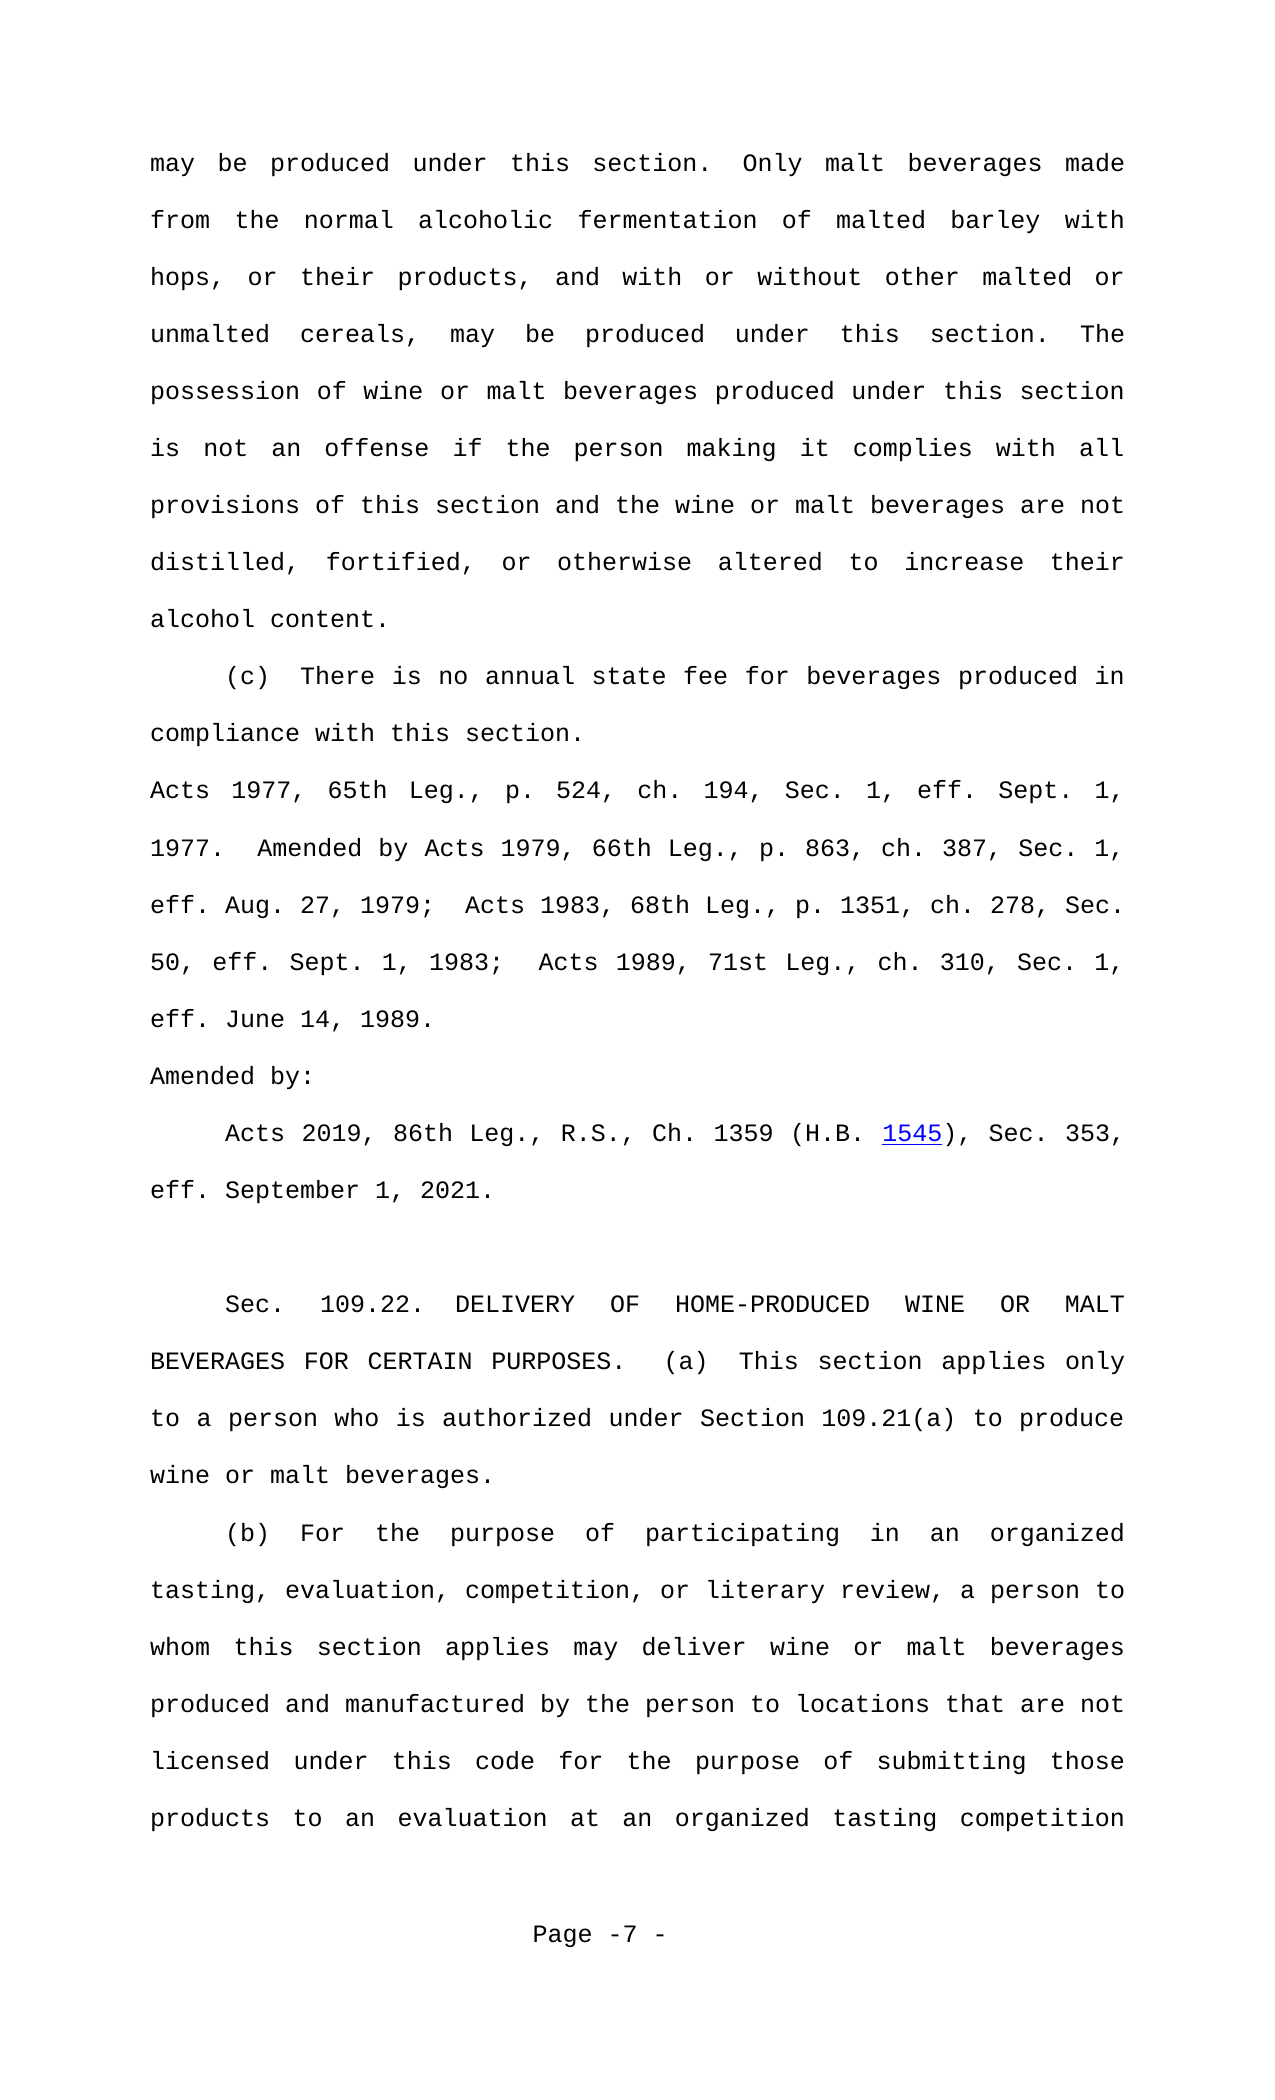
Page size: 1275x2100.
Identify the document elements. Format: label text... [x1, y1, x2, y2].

text Acts 2019, 86th Leg., R.S., Ch. 1359 (H.B. 1545), Sec. 353, eff. September 1, 2021. [150, 1120, 1125, 1206]
text Acts 1977, 65th Leg., p. 524, ch. 194, Sec. 1, eff. Sept. 1, 1977. Amended by Acts 1979, 66th Leg., p. 863, ch. 387, Sec. 1, eff. Aug. 27, 1979; Acts 1983, 68th Leg., p. 1351, ch. 278, Sec. 50, eff. Sept. 1, 1983; Acts 1989, 71st Leg., ch. 310, Sec. 1, eff. June 14, 1989. [150, 778, 1125, 1035]
text Sec. 109.22. DELIVERY OF HOME-PRODUCED WINE OR MALT BEVERAGES FOR CERTAIN PURPOSES. (a) This section applies only to a person who is authorized under Section 109.21(a) to produce wine or malt beverages. [150, 1292, 1125, 1491]
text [150, 1520, 1125, 1834]
text Amended by: [150, 1063, 1125, 1092]
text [150, 150, 1125, 635]
text (c) There is no annual state fee for beverages produced in compliance with this section. [150, 664, 1125, 749]
